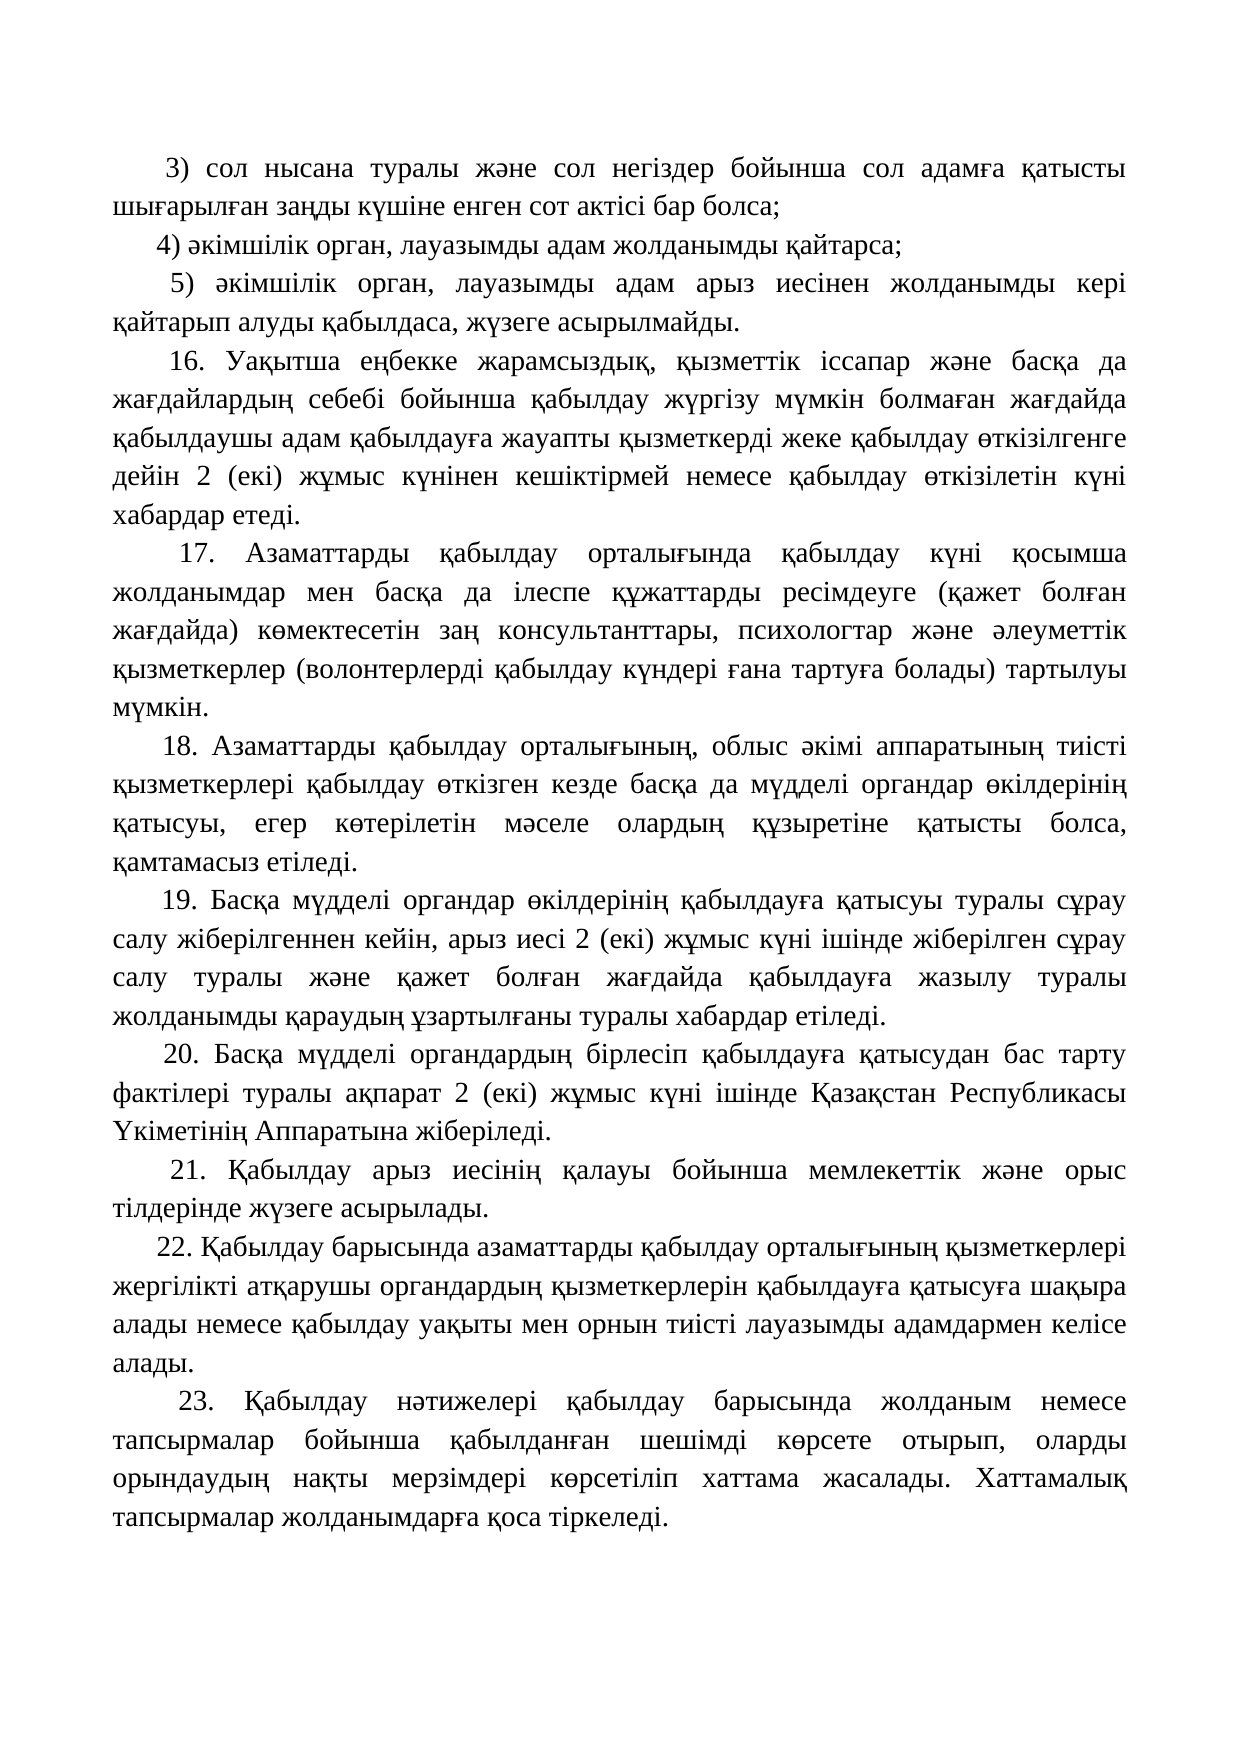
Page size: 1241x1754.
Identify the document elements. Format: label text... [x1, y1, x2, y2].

text 23. Қабылдау нәтижелері қабылдау барысында жолданым немесе тапсырмалар бойынша қабылданған шешімді көрсете отырып, оларды орындаудың нақты мерзімдері көрсетіліп хаттама жасалады. Хаттамалық тапсырмалар жолданымдарға қоса тіркеледі. [112, 1383, 1128, 1532]
text 19. Басқа мүдделі органдар өкілдерінің қабылдауға қатысуы туралы сұрау салу жіберілгеннен кейін, арыз иесі 2 (екі) жұмыс күні ішінде жіберілген сұрау салу туралы және қажет болған жағдайда қабылдауға жазылу туралы жолданымды қараудың ұзартылғаны туралы хабардар етіледі. [112, 882, 1128, 1031]
text 18. Азаматтарды қабылдау орталығының, облыс әкімі аппаратының тиісті қызметкерлері қабылдау өткізген кезде басқа да мүдделі органдар өкілдерінің қатысуы, егер көтерілетін мәселе олардың құзыретіне қатысты болса, қамтамасыз етіледі. [112, 728, 1128, 877]
text 22. Қабылдау барысында азаматтарды қабылдау орталығының қызметкерлері жергілікті атқарушы органдардың қызметкерлерін қабылдауға қатысуға шақыра алады немесе қабылдау уақыты мен орнын тиісті лауазымды адамдармен келісе алады. [112, 1229, 1128, 1378]
text 17. Азаматтарды қабылдау орталығында қабылдау күні қосымша жолданымдар мен басқа да ілеспе құжаттарды ресімдеуге (қажет болған жағдайда) көмектесетін заң консультанттары, психологтар және әлеуметтік қызметкерлер (волонтерлерді қабылдау күндері ғана тартуға болады) тартылуы мүмкін. [112, 535, 1128, 723]
text 4) әкімшілік орган, лауазымды адам жолданымды қайтарса; [112, 227, 1128, 261]
text 3) сол нысана туралы және сол негіздер бойынша сол адамға қатысты шығарылған заңды күшіне енген сот актісі бар болса; [112, 150, 1128, 222]
text 5) әкімшілік орган, лауазымды адам арыз иесінен жолданымды кері қайтарып алуды қабылдаса, жүзеге асырылмайды. [112, 266, 1128, 338]
text 20. Басқа мүдделі органдардың бірлесіп қабылдауға қатысудан бас тарту фактілері туралы ақпарат 2 (екі) жұмыс күні ішінде Қазақстан Республикасы Үкіметінің Аппаратына жіберіледі. [112, 1036, 1128, 1147]
text 16. Уақытша еңбекке жарамсыздық, қызметтік іссапар және басқа да жағдайлардың себебі бойынша қабылдау жүргізу мүмкін болмаған жағдайда қабылдаушы адам қабылдауға жауапты қызметкерді жеке қабылдау өткізілгенге дейін 2 (екі) жұмыс күнінен кешіктірмей немесе қабылдау өткізілетін күні хабардар етеді. [112, 343, 1128, 530]
text 21. Қабылдау арыз иесінің қалауы бойынша мемлекеттік және орыс тілдерінде жүзеге асырылады. [112, 1152, 1128, 1224]
